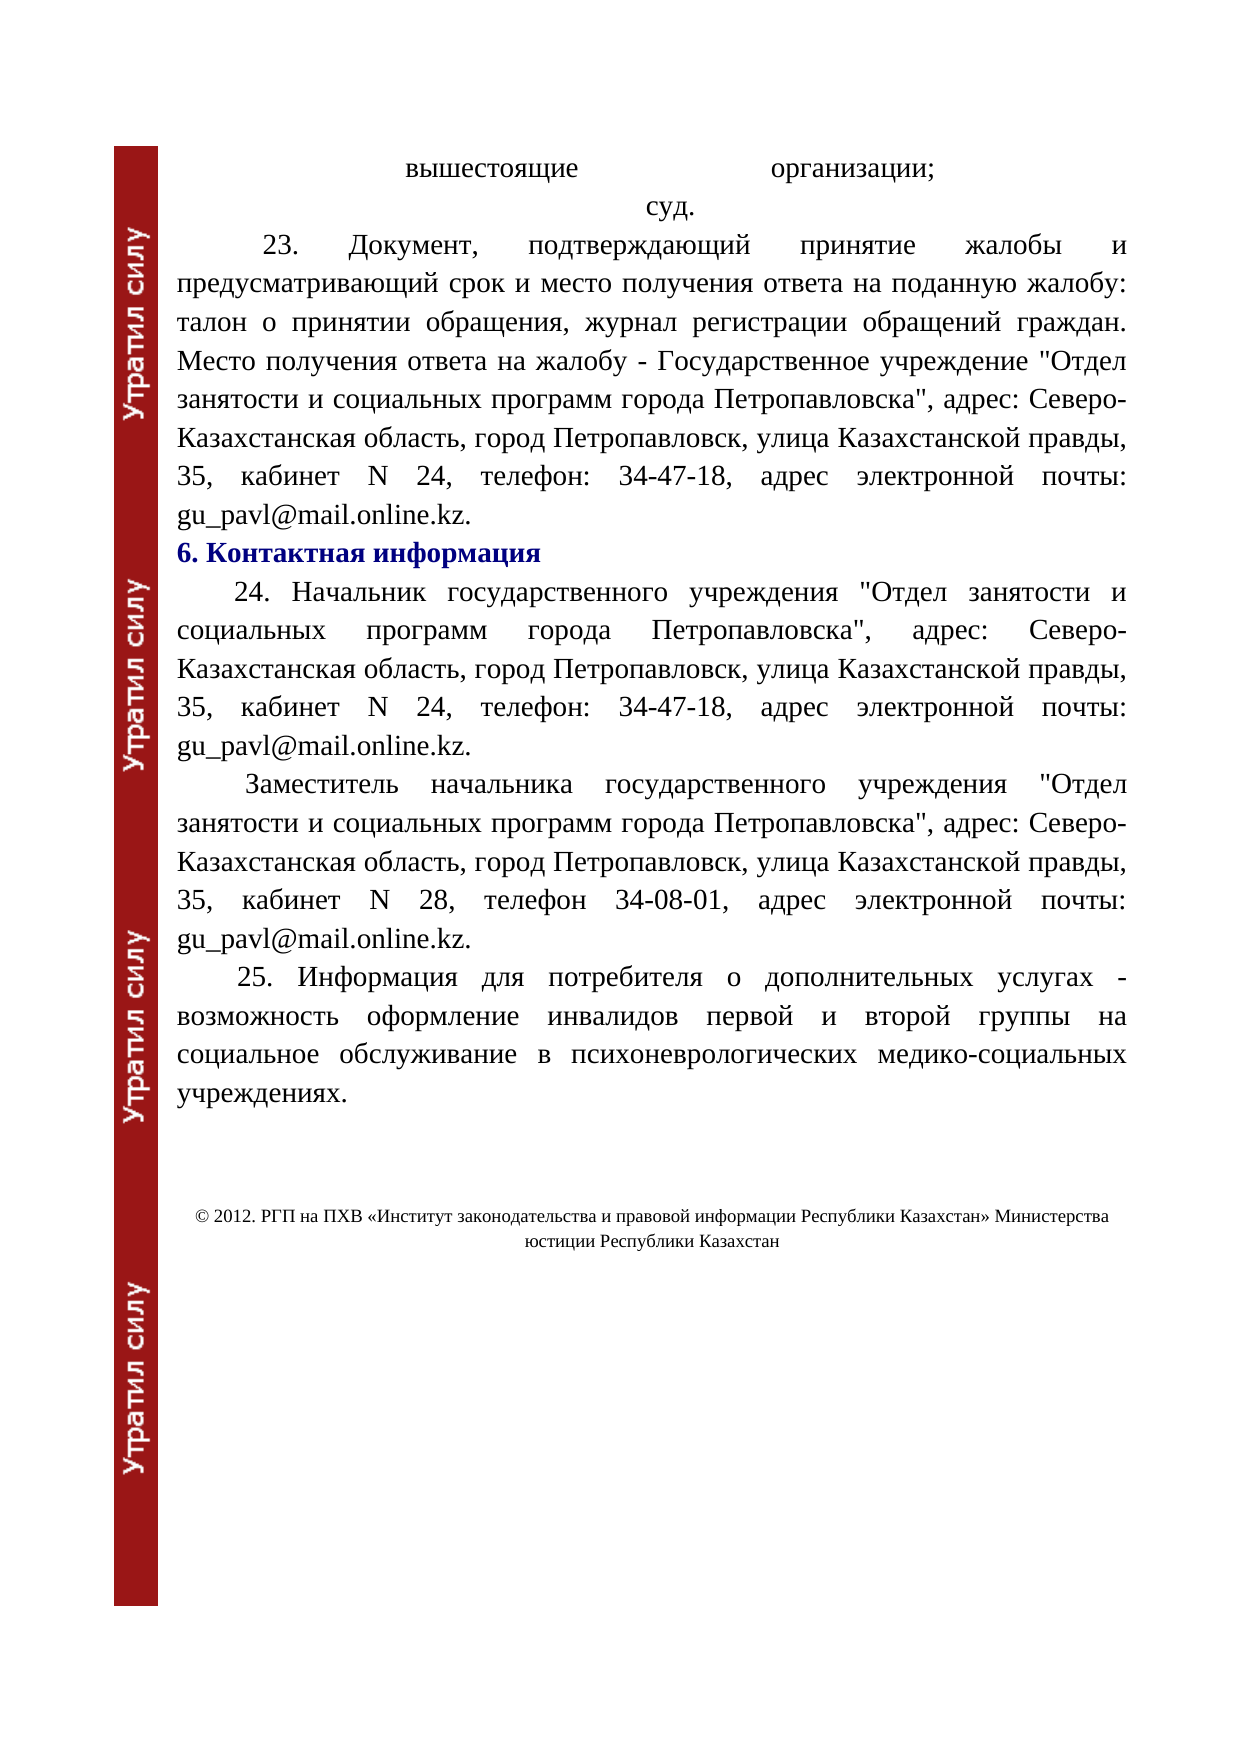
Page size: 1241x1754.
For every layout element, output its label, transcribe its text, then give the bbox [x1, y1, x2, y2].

picture [114, 569, 158, 574]
text 6. Контактная информация [112, 535, 1128, 569]
text © 2012. РГП на ПХВ «Институт законодательства и правовой информации Республики Казахстан» Министерства юстиции Республики Казахстан [112, 1205, 1128, 1252]
picture [114, 1252, 158, 1606]
text 24. Начальник государственного учреждения "Отдел занятости и социальных программ города Петропавловска", адрес: Северо-Казахстанская область, город Петропавловск, улица Казахстанской правды, 35, кабинет N 24, телефон: 34-47-18, адрес электронной почты: gu_pavl@mail.online.kz. Заместитель начальника государственного учреждения "Отдел занятости и социальных программ города Петропавловска", адрес: Северо-Казахстанская область, город Петропавловск, улица Казахстанской правды, 35, кабинет N 28, телефон 34-08-01, адрес электронной почты: gu_pavl@mail.online.kz. 25. Информация для потребителя о дополнительных услугах - возможность оформление инвалидов первой и второй группы на социальное обслуживание в психоневрологических медико-социальных учреждениях. [112, 574, 1128, 1108]
picture [114, 146, 158, 150]
picture [114, 1108, 158, 1205]
picture [114, 530, 158, 535]
